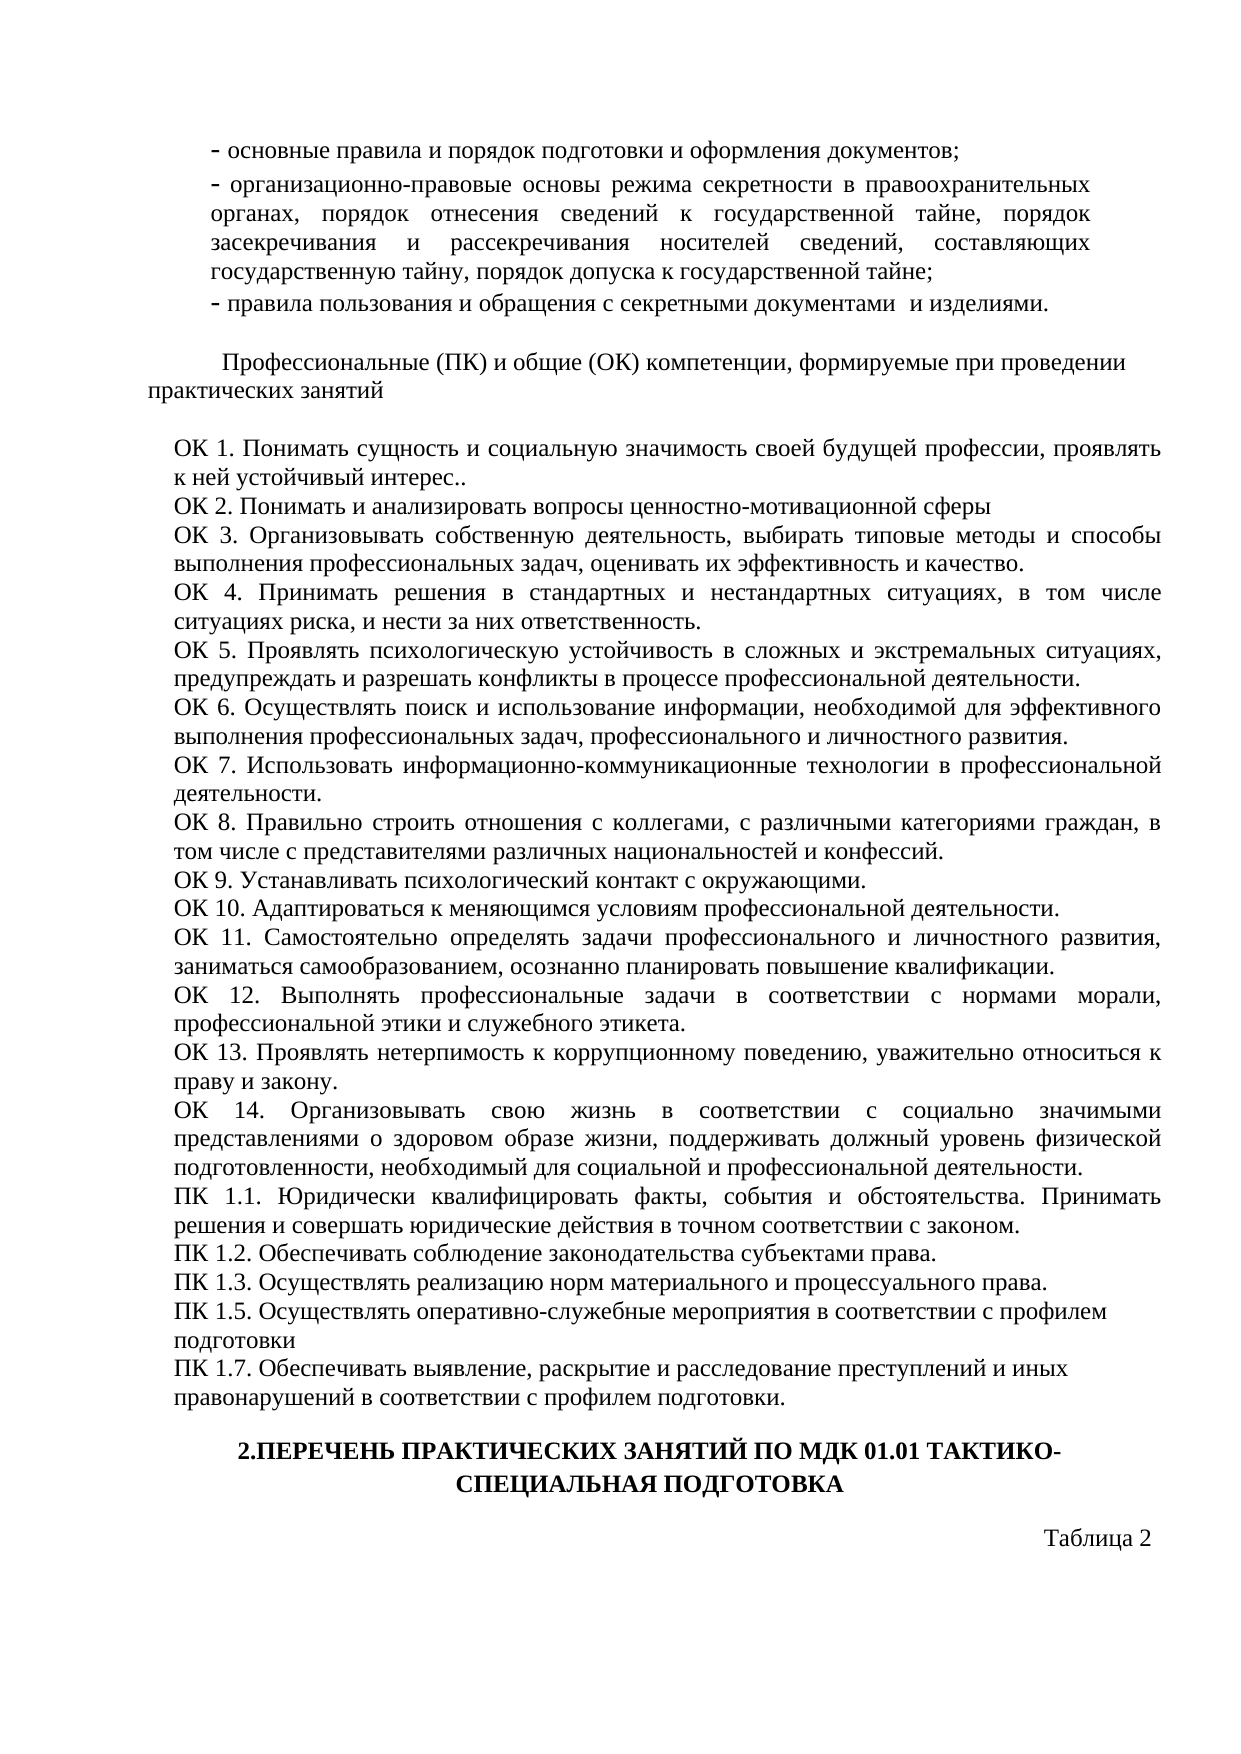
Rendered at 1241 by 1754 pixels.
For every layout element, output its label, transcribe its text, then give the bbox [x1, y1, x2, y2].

text ПК 1.5. Осуществлять оперативно-служебные мероприятия в соответствии с профилем подготовки [173, 1296, 1162, 1353]
text ОК 5. Проявлять психологическую устойчивость в сложных и экстремальных ситуациях, предупреждать и разрешать конфликты в процессе профессиональной деятельности. [173, 635, 1162, 692]
text 2.ПЕРЕЧЕНЬ ПРАКТИЧЕСКИХ ЗАНЯТИЙ ПО МДК 01.01 ТАКТИКО-СПЕЦИАЛЬНАЯ ПОДГОТОВКА [148, 648, 1152, 1498]
text ПК 1.2. Обеспечивать соблюдение законодательства субъектами права. [173, 1238, 1162, 1267]
text Таблица 2 [148, 1523, 1152, 1552]
list организационно-правовые основы режима секретности в правоохранительных органах, порядок отнесения сведений к государственной тайне, порядок засекречивания и рассекречивания носителей сведений, составляющих государственную тайну, порядок допуска к государственной тайне; [210, 165, 1091, 284]
text ОК 3. Организовывать собственную деятельность, выбирать типовые методы и способы выполнения профессиональных задач, оценивать их эффективность и качество. [173, 520, 1162, 577]
text ОК 13. Проявлять нетерпимость к коррупционному поведению, уважительно относиться к праву и закону. [173, 1037, 1162, 1095]
text ОК 4. Принимать решения в стандартных и нестандартных ситуациях, в том числе ситуациях риска, и нести за них ответственность. [173, 577, 1162, 635]
list правила пользования и обращения с секретными документами и изделиями. [210, 284, 1102, 318]
text ОК 6. Осуществлять поиск и использование информации, необходимой для эффективного выполнения профессиональных задач, профессионального и личностного развития. [173, 692, 1162, 750]
text ОК 9. Устанавливать психологический контакт с окружающими. [173, 865, 1162, 893]
text ПК 1.7. Обеспечивать выявление, раскрытие и расследование преступлений и иных правонарушений в соответствии с профилем подготовки. [173, 1353, 1162, 1411]
text ОК 11. Самостоятельно определять задачи профессионального и личностного развития, заниматься самообразованием, осознанно планировать повышение квалификации. [173, 922, 1162, 980]
text ОК 8. Правильно строить отношения с коллегами, с различными категориями граждан, в том числе с представителями различных национальностей и конфессий. [173, 807, 1162, 865]
text ОК 2. Понимать и анализировать вопросы ценностно-мотивационной сферы [173, 491, 1162, 520]
text ПК 1.3. Осуществлять реализацию норм материального и процессуального права. [173, 1267, 1162, 1296]
text ОК 12. Выполнять профессиональные задачи в соответствии с нормами морали, профессиональной этики и служебного этикета. [173, 980, 1162, 1037]
text ПК 1.1. Юридически квалифицировать факты, события и обстоятельства. Принимать решения и совершать юридические действия в точном соответствии с законом. [173, 1181, 1162, 1238]
text ОК 10. Адаптироваться к меняющимся условиям профессиональной деятельности. [173, 893, 1162, 922]
text Профессиональные (ПК) и общие (ОК) компетенции, формируемые при проведении практических занятий [148, 347, 1152, 404]
list основные правила и порядок подготовки и оформления документов; [210, 131, 1152, 165]
text ОК 14. Организовывать свою жизнь в соответствии с социально значимыми представлениями о здоровом образе жизни, поддерживать должный уровень физической подготовленности, необходимый для социальной и профессиональной деятельности. [173, 1095, 1162, 1181]
text ОК 1. Понимать сущность и социальную значимость своей будущей профессии, проявлять к ней устойчивый интерес.. [173, 433, 1162, 491]
text ОК 7. Использовать информационно-коммуникационные технологии в профессиональной деятельности. [173, 750, 1162, 807]
